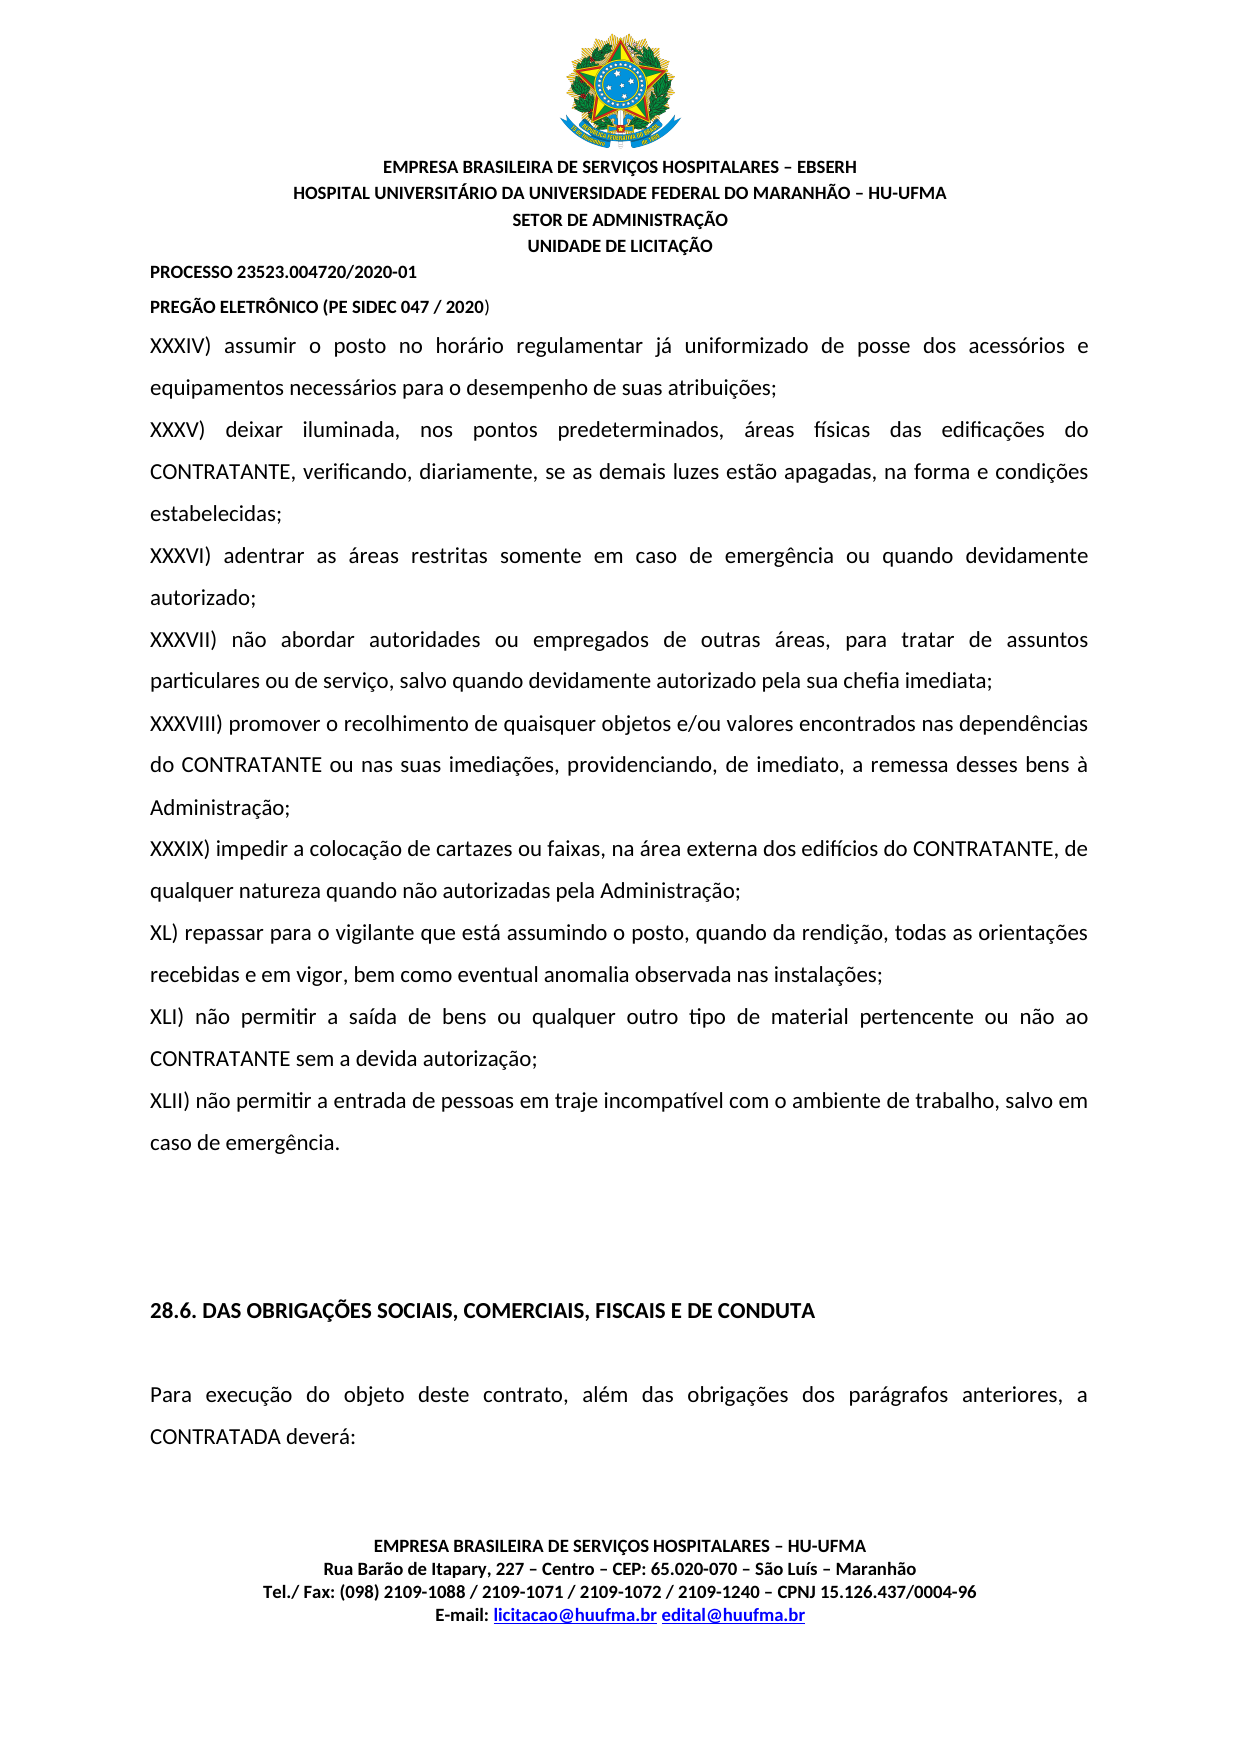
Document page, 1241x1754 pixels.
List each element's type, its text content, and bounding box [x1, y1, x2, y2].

text XL) repassar para o vigilante que está assumindo o posto, quando da rendição, todas as orientações recebidas e em vigor, bem como eventual anomalia observada nas instalações; [150, 918, 1090, 988]
text XLII) não permitir a entrada de pessoas em traje incompatível com o ambiente de trabalho, salvo em caso de emergência. [150, 1086, 1090, 1156]
text XXXVIII) promover o recolhimento de quaisquer objetos e/ou valores encontrados nas dependências do CONTRATANTE ou nas suas imediações, providenciando, de imediato, a remessa desses bens à Administração; [150, 709, 1090, 821]
text XXXIV) assumir o posto no horário regulamentar já uniformizado de posse dos acessórios e equipamentos necessários para o desempenho de suas atribuições; [150, 331, 1090, 401]
text 28.6. DAS OBRIGAÇÕES SOCIAIS, COMERCIAIS, FISCAIS E DE CONDUTA [150, 1296, 1090, 1324]
text XLI) não permitir a saída de bens ou qualquer outro tipo de material pertencente ou não ao CONTRATANTE sem a devida autorização; [150, 1002, 1090, 1072]
picture [555, 30, 686, 152]
text XXXIX) impedir a colocação de cartazes ou faixas, na área externa dos edifícios do CONTRATANTE, de qualquer natureza quando não autorizadas pela Administração; [150, 834, 1090, 904]
text XXXVII) não abordar autoridades ou empregados de outras áreas, para tratar de assuntos particulares ou de serviço, salvo quando devidamente autorizado pela sua chefia imediata; [150, 625, 1090, 695]
text Para execução do objeto deste contrato, além das obrigações dos parágrafos anteriores, a CONTRATADA deverá: [150, 1380, 1090, 1450]
text XXXV) deixar iluminada, nos pontos predeterminados, áreas físicas das edificações do CONTRATANTE, verificando, diariamente, se as demais luzes estão apagadas, na forma e condições estabelecidas; [150, 415, 1090, 527]
text XXXVI) adentrar as áreas restritas somente em caso de emergência ou quando devidamente autorizado; [150, 541, 1090, 611]
